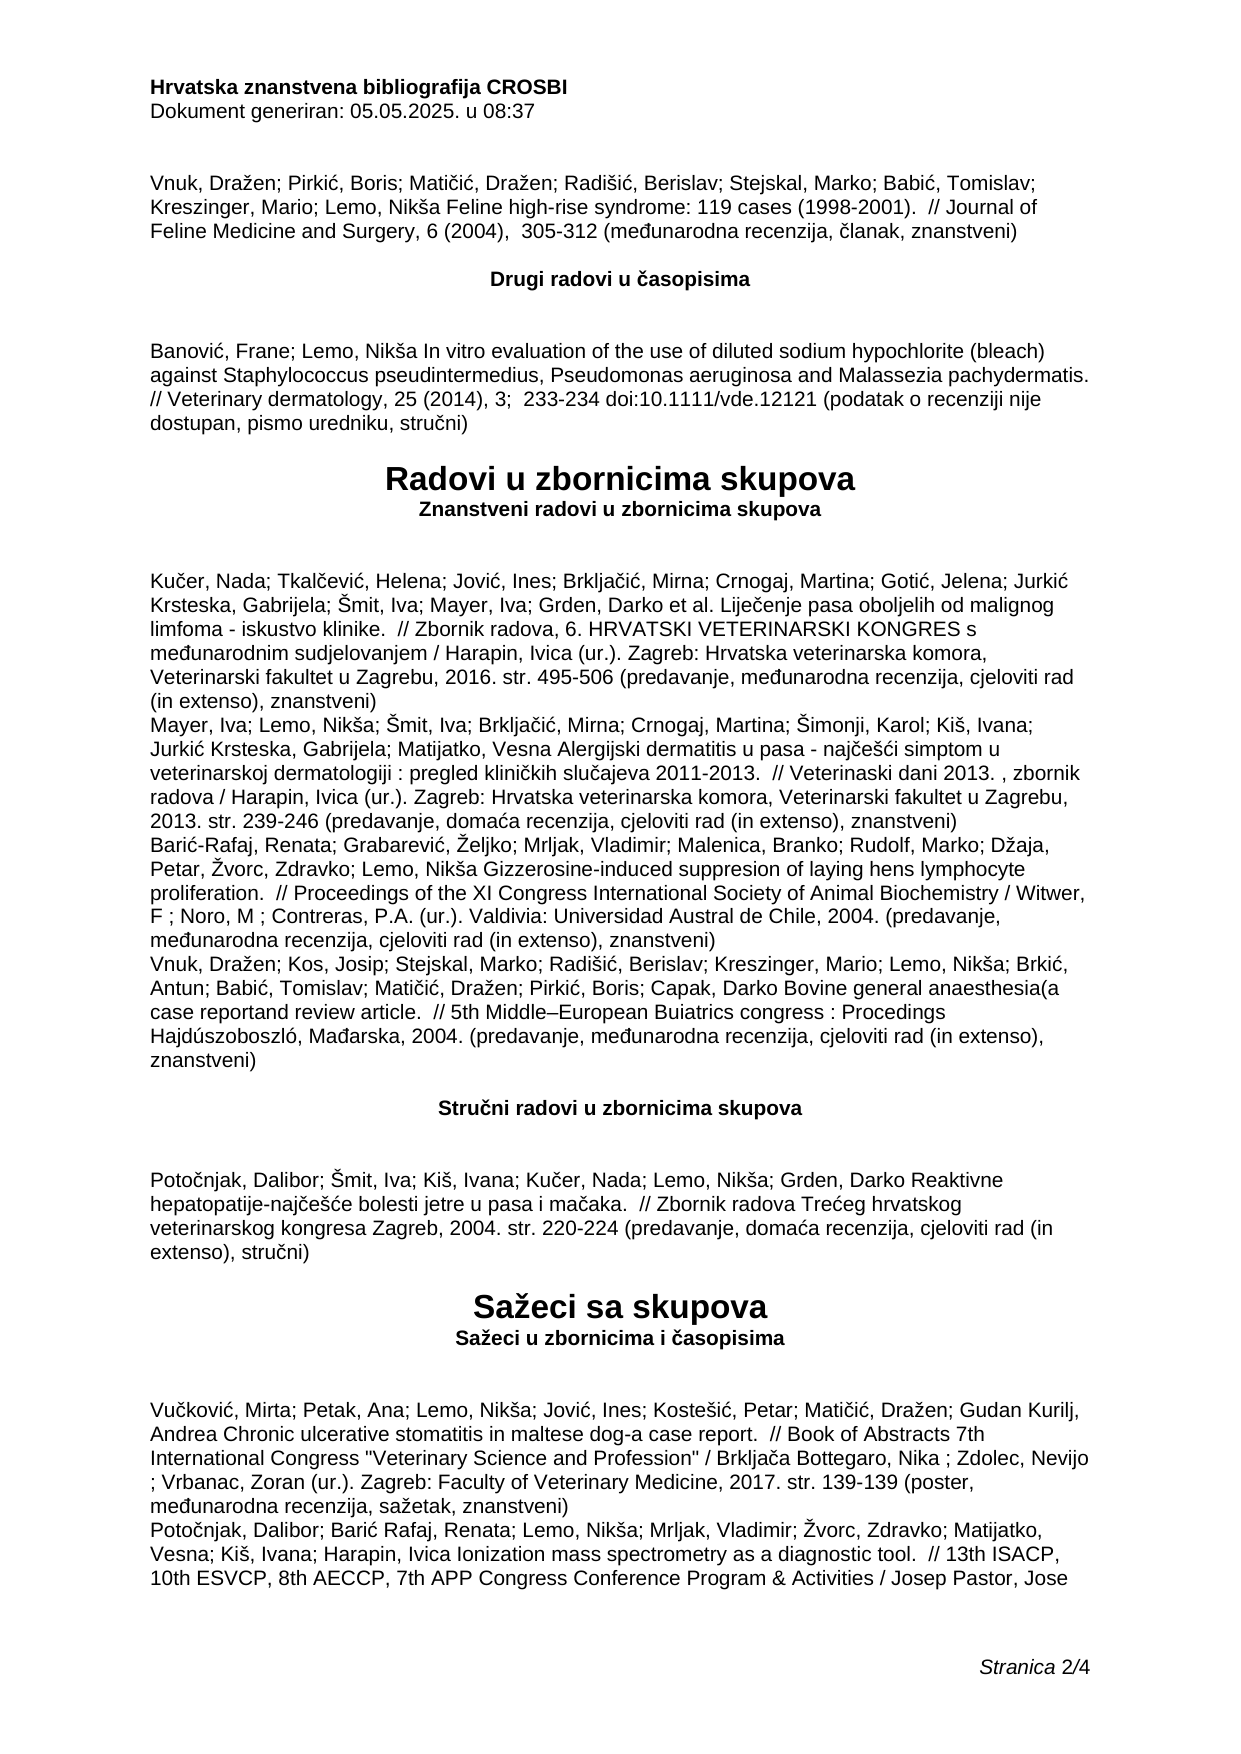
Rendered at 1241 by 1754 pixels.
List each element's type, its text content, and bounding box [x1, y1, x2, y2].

text Kučer, Nada; Tkalčević, Helena; Jović, Ines; Brkljačić, Mirna; Crnogaj, Martina; Gotić, Jelena; Jurkić Krsteska, Gabrijela; Šmit, Iva; Mayer, Iva; Grden, Darko et al. [150, 569, 1090, 713]
text Mayer, Iva; Lemo, Nikša; Šmit, Iva; Brkljačić, Mirna; Crnogaj, Martina; Šimonji, Karol; Kiš, Ivana; Jurkić Krsteska, Gabrijela; Matijatko, Vesna [150, 713, 1090, 832]
subtitle Drugi radovi u časopisima [150, 267, 1090, 291]
text Banović, Frane; Lemo, Nikša [150, 339, 1090, 434]
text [150, 1518, 1090, 1589]
subtitle Sažeci sa skupova [150, 1288, 1090, 1326]
text Vučković, Mirta; Petak, Ana; Lemo, Nikša; Jović, Ines; Kostešić, Petar; Matičić, Dražen; Gudan Kurilj, Andrea [150, 1398, 1090, 1518]
text Barić-Rafaj, Renata; Grabarević, Željko; Mrljak, Vladimir; Malenica, Branko; Rudolf, Marko; Džaja, Petar, Žvorc, Zdravko; Lemo, Nikša [150, 832, 1090, 952]
subtitle Stručni radovi u zbornicima skupova [150, 1096, 1090, 1120]
subtitle Sažeci u zbornicima i časopisima [150, 1326, 1090, 1350]
text Potočnjak, Dalibor; Šmit, Iva; Kiš, Ivana; Kučer, Nada; Lemo, Nikša; Grden, Darko [150, 1168, 1090, 1264]
text Vnuk, Dražen; Pirkić, Boris; Matičić, Dražen; Radišić, Berislav; Stejskal, Marko; Babić, Tomislav; Kreszinger, Mario; Lemo, Nikša [150, 171, 1090, 243]
subtitle Radovi u zbornicima skupova [150, 458, 1090, 497]
text Vnuk, Dražen; Kos, Josip; Stejskal, Marko; Radišić, Berislav; Kreszinger, Mario; Lemo, Nikša; Brkić, Antun; Babić, Tomislav; Matičić, Dražen; Pirkić, Boris; Capak, Darko [150, 952, 1090, 1072]
subtitle Znanstveni radovi u zbornicima skupova [150, 497, 1090, 521]
